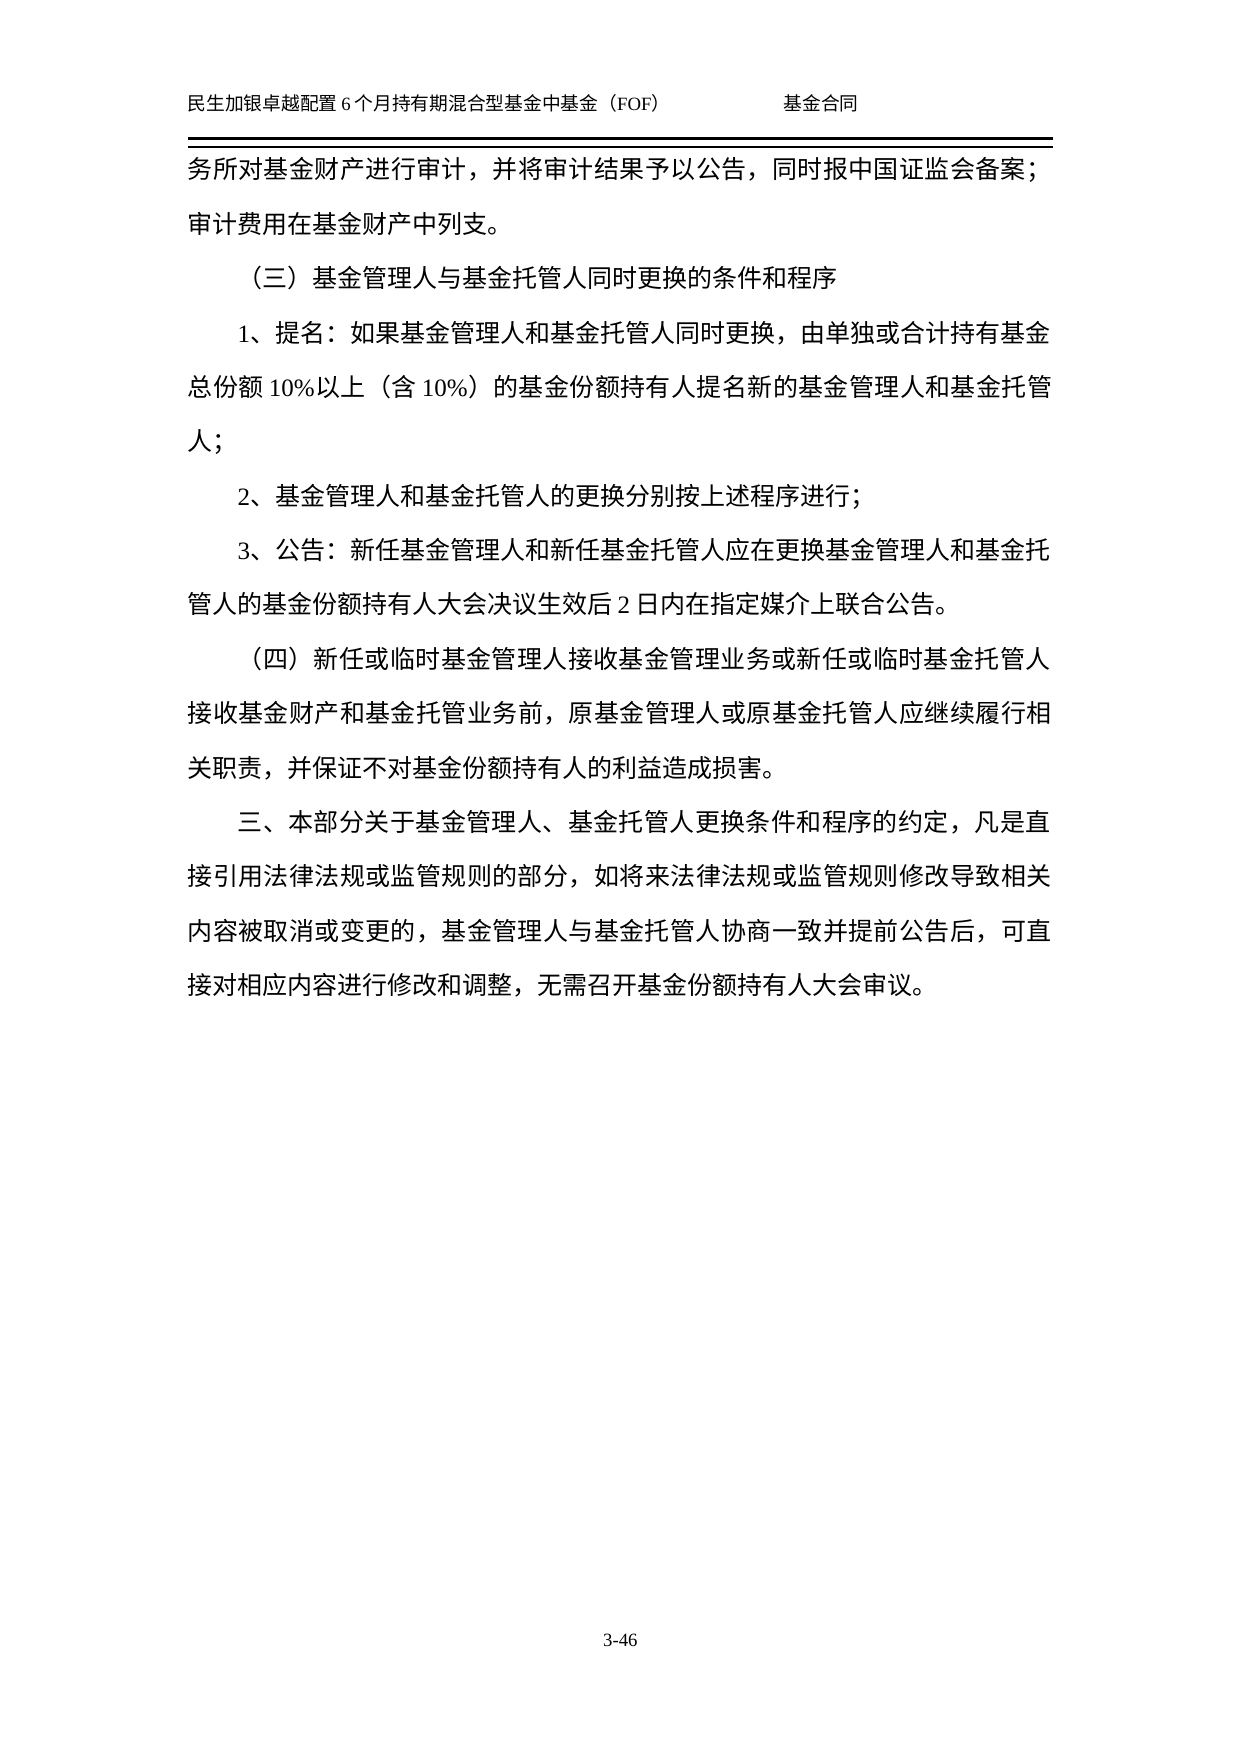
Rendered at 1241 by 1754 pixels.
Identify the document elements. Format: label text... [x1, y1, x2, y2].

text 三、本部分关于基金管理人、基金托管人更换条件和程序的约定，凡是直接引用法律法规或监管规则的部分，如将来法律法规或监管规则修改导致相关内容被取消或变更的，基金管理人与基金托管人协商一致并提前公告后，可直接对相应内容进行修改和调整，无需召开基金份额持有人大会审议。 [187, 802, 1053, 1002]
text 3、公告：新任基金管理人和新任基金托管人应在更换基金管理人和基金托管人的基金份额持有人大会决议生效后2日内在指定媒介上联合公告。 [187, 531, 1053, 621]
text 2、基金管理人和基金托管人的更换分别按上述程序进行； [187, 476, 1053, 512]
text （四）新任或临时基金管理人接收基金管理业务或新任或临时基金托管人接收基金财产和基金托管业务前，原基金管理人或原基金托管人应继续履行相关职责，并保证不对基金份额持有人的利益造成损害。 [187, 639, 1053, 784]
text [187, 150, 1053, 241]
text （三）基金管理人与基金托管人同时更换的条件和程序 [187, 259, 1053, 295]
text 1、提名：如果基金管理人和基金托管人同时更换，由单独或合计持有基金总份额10%以上（含10%）的基金份额持有人提名新的基金管理人和基金托管人； [187, 313, 1053, 458]
